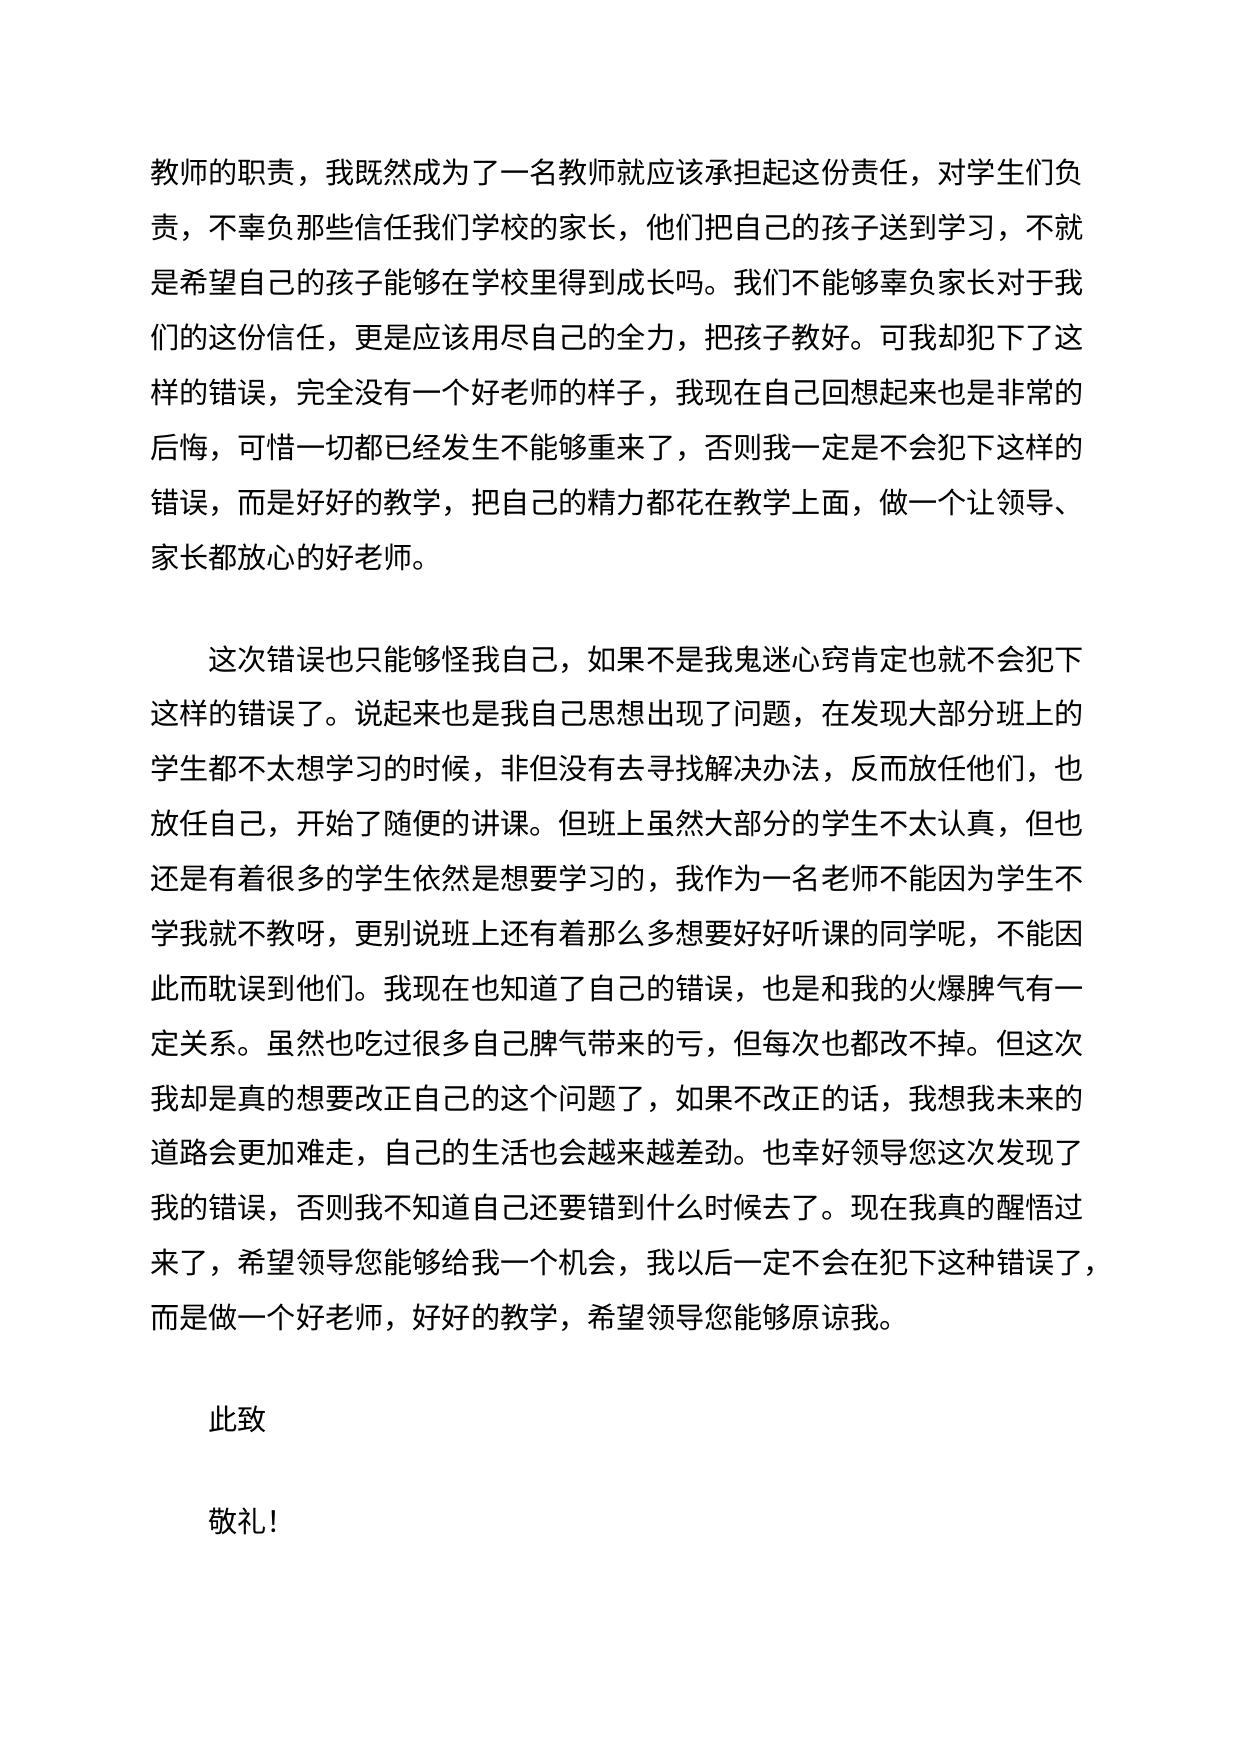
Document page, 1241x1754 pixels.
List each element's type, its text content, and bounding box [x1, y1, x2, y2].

text 敬礼！ [150, 1498, 1090, 1541]
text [150, 150, 1090, 577]
text 此致 [150, 1397, 1090, 1439]
text 这次错误也只能够怪我自己，如果不是我鬼迷心窍肯定也就不会犯下这样的错误了。说起来也是我自己思想出现了问题，在发现大部分班上的学生都不太想学习的时候，非但没有去寻找解决办法，反而放任他们，也放任自己，开始了随便的讲课。但班上虽然大部分的学生不太认真，但也还是有着很多的学生依然是想要学习的，我作为一名老师不能因为学生不学我就不教呀，更别说班上还有着那么多想要好好听课的同学呢，不能因此而耽误到他们。我现在也知道了自己的错误，也是和我的火爆脾气有一定关系。虽然也吃过很多自己脾气带来的亏，但每次也都改不掉。但这次我却是真的想要改正自己的这个问题了，如果不改正的话，我想我未来的道路会更加难走，自己的生活也会越来越差劲。也幸好领导您这次发现了我的错误，否则我不知道自己还要错到什么时候去了。现在我真的醒悟过来了，希望领导您能够给我一个机会，我以后一定不会在犯下这种错误了，而是做一个好老师，好好的教学，希望领导您能够原谅我。 [150, 636, 1090, 1337]
